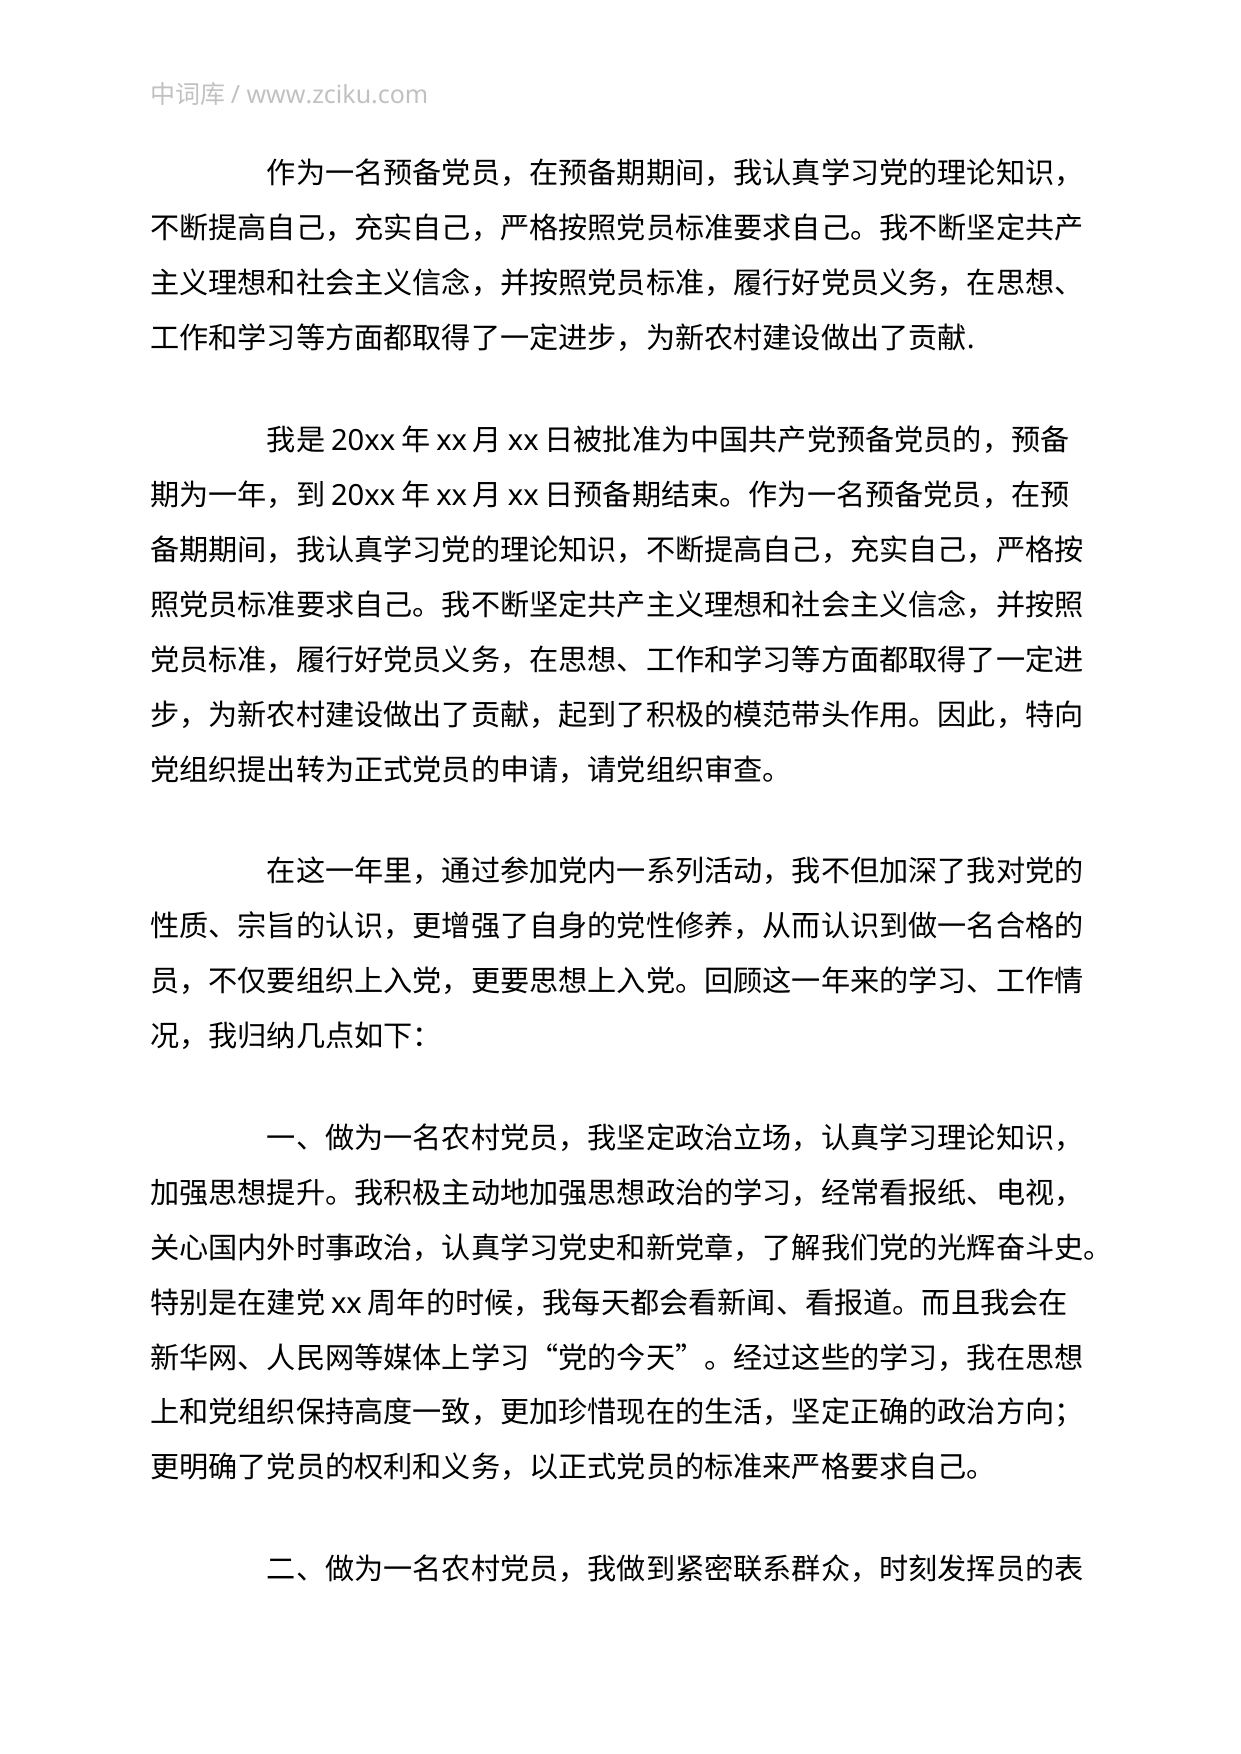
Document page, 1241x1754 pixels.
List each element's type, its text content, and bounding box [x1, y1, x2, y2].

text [150, 1546, 1090, 1588]
text 在这一年里，通过参加党内一系列活动，我不但加深了我对党的性质、宗旨的认识，更增强了自身的党性修养，从而认识到做一名合格的员，不仅要组织上入党，更要思想上入党。回顾这一年来的学习、工作情况，我归纳几点如下： [150, 848, 1090, 1055]
text 我是20xx年xx月xx日被批准为中国共产党预备党员的，预备期为一年，到20xx年xx月xx日预备期结束。作为一名预备党员，在预备期期间，我认真学习党的理论知识，不断提高自己，充实自己，严格按照党员标准要求自己。我不断坚定共产主义理想和社会主义信念，并按照党员标准，履行好党员义务，在思想、工作和学习等方面都取得了一定进步，为新农村建设做出了贡献，起到了积极的模范带头作用。因此，特向党组织提出转为正式党员的申请，请党组织审查。 [150, 417, 1090, 788]
text 一、做为一名农村党员，我坚定政治立场，认真学习理论知识，加强思想提升。我积极主动地加强思想政治的学习，经常看报纸、电视，关心国内外时事政治，认真学习党史和新党章，了解我们党的光辉奋斗史。特别是在建党xx周年的时候，我每天都会看新闻、看报道。而且我会在新华网、人民网等媒体上学习“党的今天”。经过这些的学习，我在思想上和党组织保持高度一致，更加珍惜现在的生活，坚定正确的政治方向；更明确了党员的权利和义务，以正式党员的标准来严格要求自己。 [150, 1114, 1090, 1486]
text 作为一名预备党员，在预备期期间，我认真学习党的理论知识，不断提高自己，充实自己，严格按照党员标准要求自己。我不断坚定共产主义理想和社会主义信念，并按照党员标准，履行好党员义务，在思想、工作和学习等方面都取得了一定进步，为新农村建设做出了贡献. [150, 150, 1090, 357]
